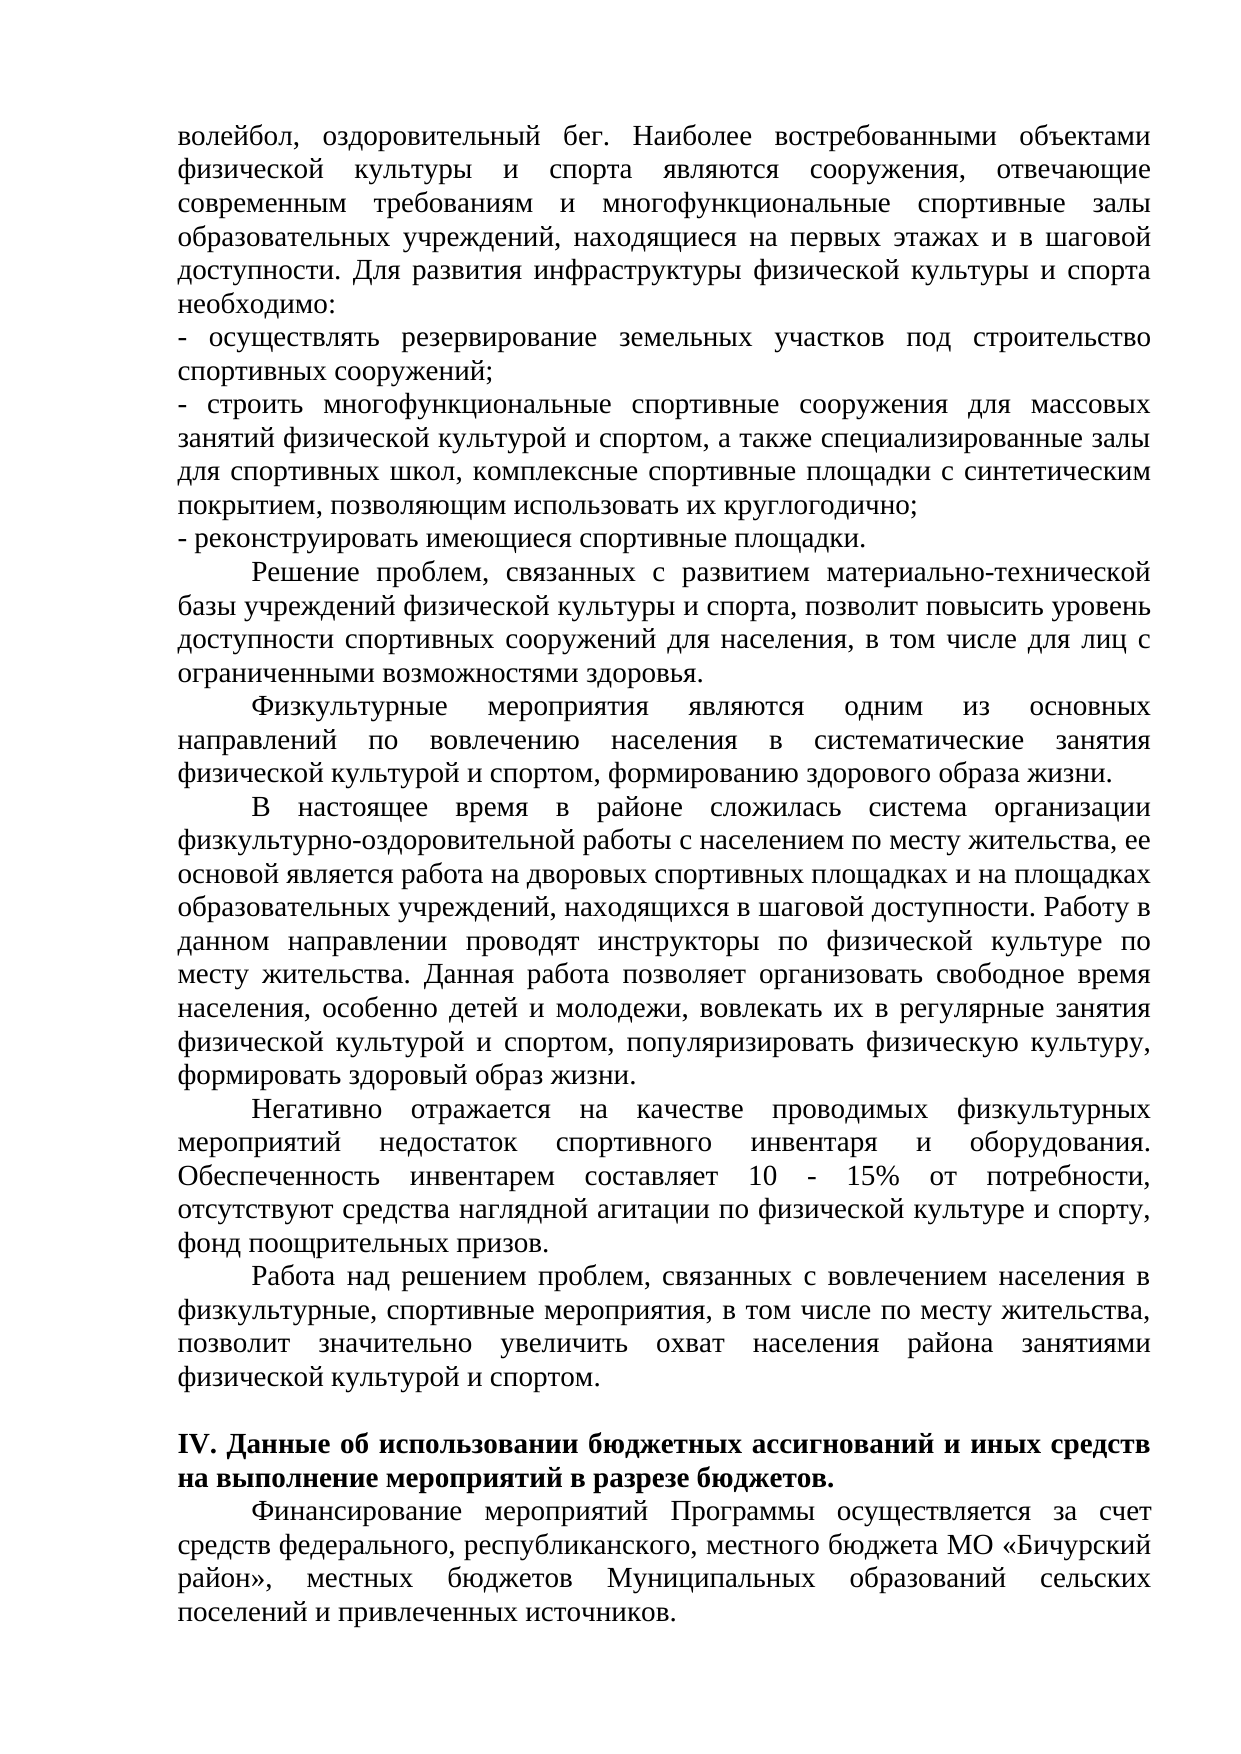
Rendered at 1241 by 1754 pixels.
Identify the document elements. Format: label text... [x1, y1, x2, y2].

text Негативно отражается на качестве проводимых физкультурных мероприятий недостаток спортивного инвентаря и оборудования. Обеспеченность инвентарем составляет 10 - 15% от потребности, отсутствуют средства наглядной агитации по физической культуре и спорту, фонд поощрительных призов. [177, 1091, 1152, 1258]
text Физкультурные мероприятия являются одним из основных направлений по вовлечению населения в систематические занятия физической культурой и спортом, формированию здорового образа жизни. [177, 688, 1152, 789]
text - строить многофункциональные спортивные сооружения для массовых занятий физической культурой и спортом, а также специализированные залы для спортивных школ, комплексные спортивные площадки с синтетическим покрытием, позволяющим использовать их круглогодично; [177, 386, 1152, 521]
text Решение проблем, связанных с развитием материально-технической базы учреждений физической культуры и спорта, позволит повысить уровень доступности спортивных сооружений для населения, в том числе для лиц с ограниченными возможностями здоровья. [177, 554, 1152, 688]
text - осуществлять резервирование земельных участков под строительство спортивных сооружений; [177, 319, 1152, 386]
text IV. Данные об использовании бюджетных ассигнований и иных средств на выполнение мероприятий в разрезе бюджетов. [177, 1426, 1152, 1493]
text - реконструировать имеющиеся спортивные площадки. [177, 521, 1152, 554]
text В настоящее время в районе сложилась система организации физкультурно-оздоровительной работы с населением по месту жительства, ее основой является работа на дворовых спортивных площадках и на площадках образовательных учреждений, находящихся в шаговой доступности. Работу в данном направлении проводят инструкторы по физической культуре по месту жительства. Данная работа позволяет организовать свободное время населения, особенно детей и молодежи, вовлекать их в регулярные занятия физической культурой и спортом, популяризировать физическую культуру, формировать здоровый образ жизни. [177, 789, 1152, 1091]
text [177, 118, 1152, 319]
text Работа над решением проблем, связанных с вовлечением населения в физкультурные, спортивные мероприятия, в том числе по месту жительства, позволит значительно увеличить охват населения района занятиями физической культурой и спортом. [177, 1258, 1152, 1393]
text Финансирование мероприятий Программы осуществляется за счет средств федерального, республиканского, местного бюджета МО «Бичурский район», местных бюджетов Муниципальных образований сельских поселений и привлеченных источников. [177, 1493, 1152, 1627]
